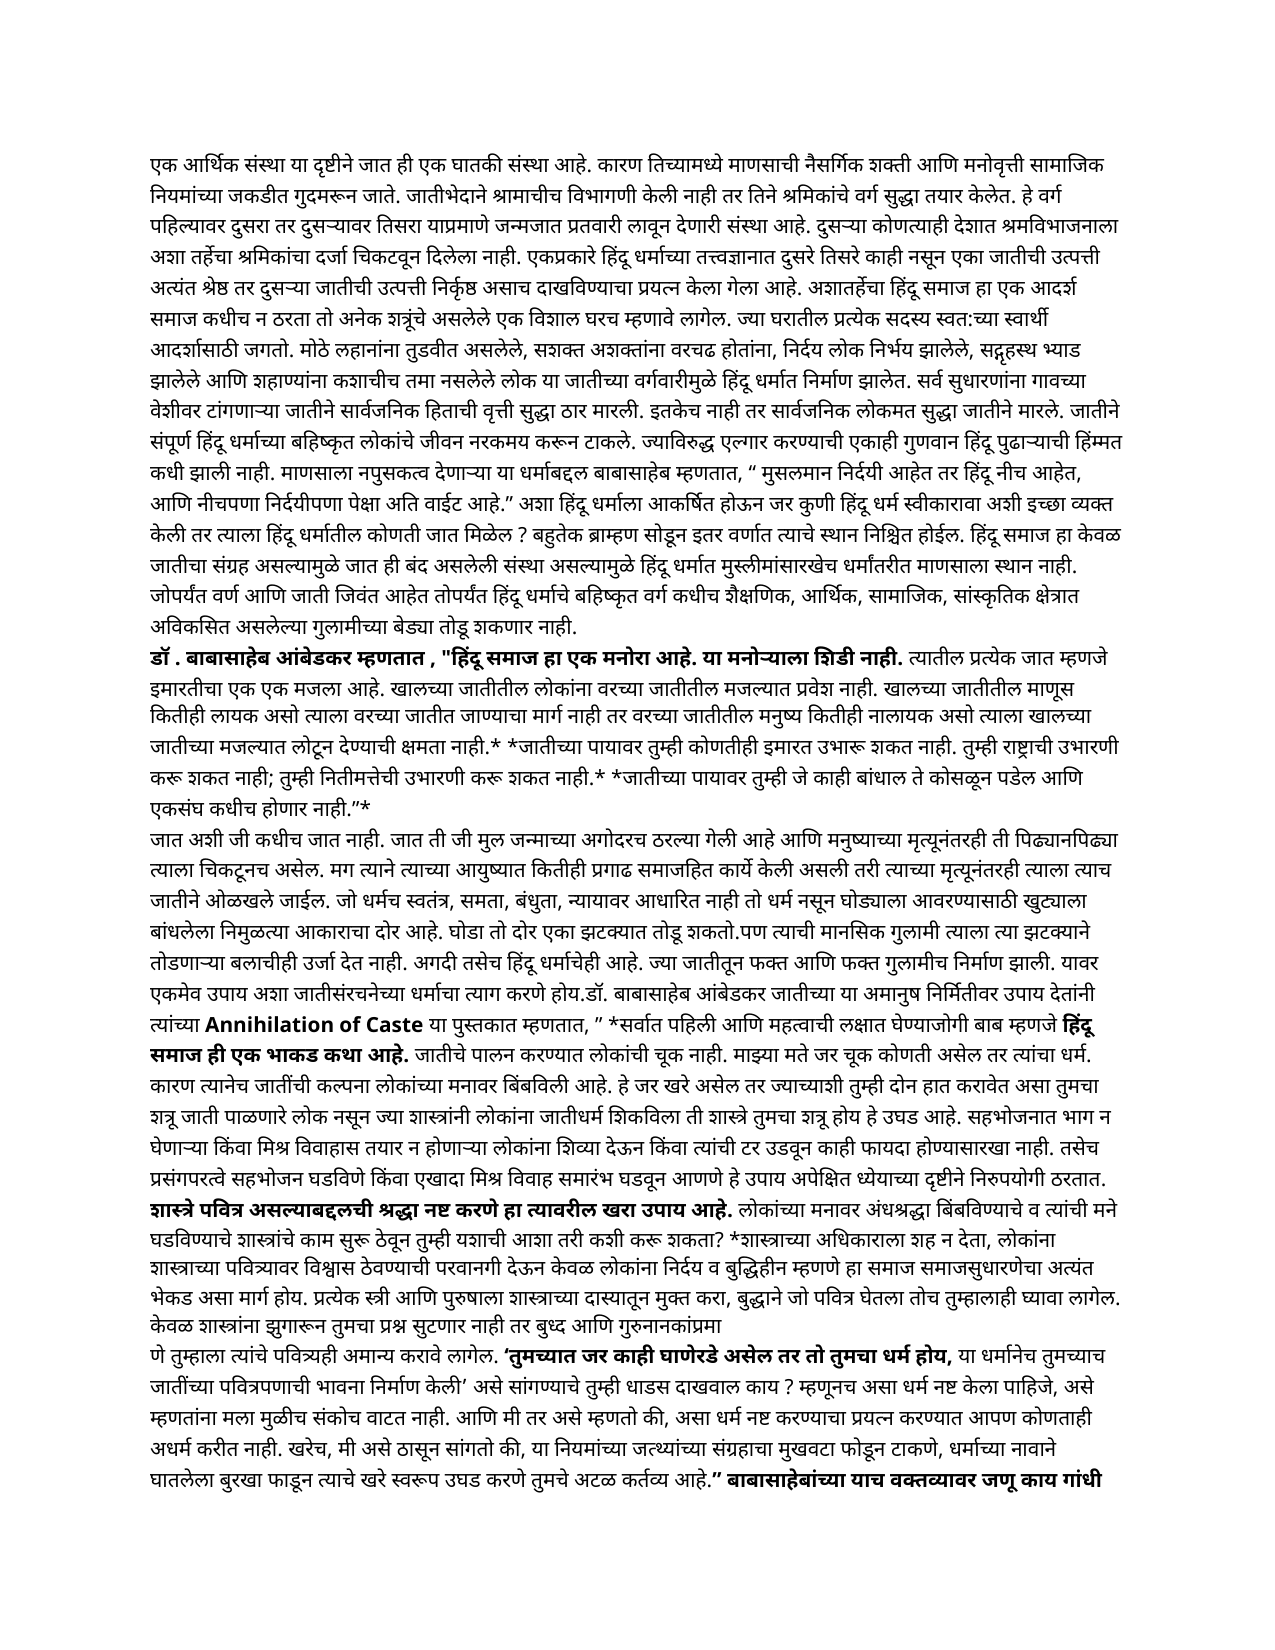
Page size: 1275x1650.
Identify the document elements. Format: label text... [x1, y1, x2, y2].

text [150, 1342, 1125, 1496]
text एक आर्थिक संस्था या दृष्टीने जात ही एक घातकी संस्था आहे. कारण तिच्यामध्ये माणसाची नैसर्गिक शक्ती आणि मनोवृत्ती सामाजिक नियमांच्या जकडीत गुदमरून जाते. जातीभेदाने श्रामाचीच विभागणी केली नाही तर तिने श्रमिकांचे वर्ग सुद्धा तयार केलेत. हे वर्ग पहिल्यावर दुसरा तर दुसऱ्यावर तिसरा याप्रमाणे जन्मजात प्रतवारी लावून देणारी संस्था आहे. दुसऱ्या कोणत्याही देशात श्रमविभाजनाला अशा तर्हेचा श्रमिकांचा दर्जा चिकटवून दिलेला नाही. एकप्रकारे हिंदू धर्माच्या तत्त्वज्ञानात दुसरे तिसरे काही नसून एका जातीची उत्पत्ती अत्यंत श्रेष्ठ तर दुसऱ्या जातीची उत्पत्ती निर्कृष्ठ असाच दाखविण्याचा प्रयत्न केला गेला आहे. अशातर्हेचा हिंदू समाज हा एक आदर्श समाज कधीच न ठरता तो अनेक शत्रूंचे असलेले एक विशाल घरच म्हणावे लागेल. ज्या घरातील प्रत्येक सदस्य स्वत:च्या स्वार्थी आदर्शासाठी जगतो. मोठे लहानांना तुडवीत असलेले, सशक्त अशक्तांना वरचढ होतांना, निर्दय लोक निर्भय झालेले, सद्गृहस्थ भ्याड झालेले आणि शहाण्यांना कशाचीच तमा नसलेले लोक या जातीच्या वर्गवारीमुळे हिंदू धर्मात निर्माण झालेत. सर्व सुधारणांना गावच्या वेशीवर टांगणाऱ्या जातीने सार्वजनिक हिताची वृत्ती सुद्धा ठार मारली. इतकेच नाही तर सार्वजनिक लोकमत सुद्धा जातीने मारले. जातीने संपूर्ण हिंदू धर्माच्या बहिष्कृत लोकांचे जीवन नरकमय करून टाकले. ज्याविरुद्ध एल्गार करण्याची एकाही गुणवान हिंदू पुढाऱ्याची हिंम्मत कधी झाली नाही. माणसाला नपुसकत्व देणाऱ्या या धर्माबद्दल बाबासाहेब म्हणतात, “ मुसलमान निर्दयी आहेत तर हिंदू नीच आहेत, आणि नीचपणा निर्दयीपणा पेक्षा अति वाईट आहे.” अशा हिंदू धर्माला आकर्षित होऊन जर कुणी हिंदू धर्म स्वीकारावा अशी इच्छा व्यक्त केली तर त्याला हिंदू धर्मातील कोणती जात मिळेल ? बहुतेक ब्राम्हण सोडून इतर वर्णात त्याचे स्थान निश्चित होईल. हिंदू समाज हा केवळ जातीचा संग्रह असल्यामुळे जात ही बंद असलेली संस्था असल्यामुळे हिंदू धर्मात मुस्लीमांसारखेच धर्मांतरीत माणसाला स्थान नाही. जोपर्यंत वर्ण आणि जाती जिवंत आहेत तोपर्यंत हिंदू धर्माचे बहिष्कृत वर्ग कधीच शैक्षणिक, आर्थिक, सामाजिक, सांस्कृतिक क्षेत्रात अविकसित असलेल्या गुलामीच्या बेड्या तोडू शकणार नाही. [150, 150, 1125, 643]
text डॉ . बाबासाहेब आंबेडकर म्हणतात , "हिंदू समाज हा एक मनोरा आहे. या मनोऱ्याला शिडी नाही. त्यातील प्रत्येक जात म्हणजे इमारतीचा एक एक मजला आहे. खालच्या जातीतील लोकांना वरच्या जातीतील मजल्यात प्रवेश नाही. खालच्या जातीतील माणूस कितीही लायक असो त्याला वरच्या जातीत जाण्याचा मार्ग नाही तर वरच्या जातीतील मनुष्य कितीही नालायक असो त्याला खालच्या जातीच्या मजल्यात लोटून देण्याची क्षमता नाही.* *जातीच्या पायावर तुम्ही कोणतीही इमारत उभारू शकत नाही. तुम्ही राष्ट्राची उभारणी करू शकत नाही; तुम्ही नितीमत्तेची उभारणी करू शकत नाही.* *जातीच्या पायावर तुम्ही जे काही बांधाल ते कोसळून पडेल आणि एकसंघ कधीच होणार नाही.”* [150, 643, 1125, 825]
text जात अशी जी कधीच जात नाही. जात ती जी मुल जन्माच्या अगोदरच ठरल्या गेली आहे आणि मनुष्याच्या मृत्यूनंतरही ती पिढ्यानपिढ्या त्याला चिकटूनच असेल. मग त्याने त्याच्या आयुष्यात कितीही प्रगाढ समाजहित कार्ये केली असली तरी त्याच्या मृत्यूनंतरही त्याला त्याच जातीने ओळखले जाईल. जो धर्मच स्वतंत्र, समता, बंधुता, न्यायावर आधारित नाही तो धर्म नसून घोड्याला आवरण्यासाठी खुट्याला बांधलेला निमुळत्या आकाराचा दोर आहे. घोडा तो दोर एका झटक्यात तोडू शकतो.पण त्याची मानसिक गुलामी त्याला त्या झटक्याने तोडणाऱ्या बलाचीही उर्जा देत नाही. अगदी तसेच हिंदू धर्माचेही आहे. ज्या जातीतून फक्त आणि फक्त गुलामीच निर्माण झाली. यावर एकमेव उपाय अशा जातीसंरचनेच्या धर्माचा त्याग करणे होय.डॉ. बाबासाहेब आंबेडकर जातीच्या या अमानुष निर्मितीवर उपाय देतांनी त्यांच्या Annihilation of Caste या पुस्तकात म्हणतात, ” *सर्वात पहिली आणि महत्वाची लक्षात घेण्याजोगी बाब म्हणजे हिंदू समाज ही एक भाकड कथा आहे. जातीचे पालन करण्यात लोकांची चूक नाही. माझ्या मते जर चूक कोणती असेल तर त्यांचा धर्म. कारण त्यानेच जातींची कल्पना लोकांच्या मनावर बिंबविली आहे. हे जर खरे असेल तर ज्याच्याशी तुम्ही दोन हात करावेत असा तुमचा शत्रू जाती पाळणारे लोक नसून ज्या शास्त्रांनी लोकांना जातीधर्म शिकविला ती शास्त्रे तुमचा शत्रू होय हे उघड आहे. सहभोजनात भाग न घेणाऱ्या किंवा मिश्र विवाहास तयार न होणाऱ्या लोकांना शिव्या देऊन किंवा त्यांची टर उडवून काही फायदा होण्यासारखा नाही. तसेच प्रसंगपरत्वे सहभोजन घडविणे किंवा एखादा मिश्र विवाह समारंभ घडवून आणणे हे उपाय अपेक्षित ध्येयाच्या दृष्टीने निरुपयोगी ठरतात. शास्त्रे पवित्र असल्याबद्दलची श्रद्धा नष्ट करणे हा त्यावरील खरा उपाय आहे. लोकांच्या मनावर अंधश्रद्धा बिंबविण्याचे व त्यांची मने घडविण्याचे शास्त्रांचे काम सुरू ठेवून तुम्ही यशाची आशा तरी कशी करू शकता? *शास्त्राच्या अधिकाराला शह न देता, लोकांना शास्त्राच्या पवित्र्यावर विश्वास ठेवण्याची परवानगी देऊन केवळ लोकांना निर्दय व बुद्धिहीन म्हणणे हा समाज समाजसुधारणेचा अत्यंत भेकड असा मार्ग होय. प्रत्येक स्त्री आणि पुरुषाला शास्त्राच्या दास्यातून मुक्त करा, बुद्धाने जो पवित्र घेतला तोच तुम्हालाही घ्यावा लागेल. केवळ शास्त्रांना झुगारून तुमचा प्रश्न सुटणार नाही तर बुध्द आणि गुरुनानकांप्रमा [150, 825, 1125, 1342]
